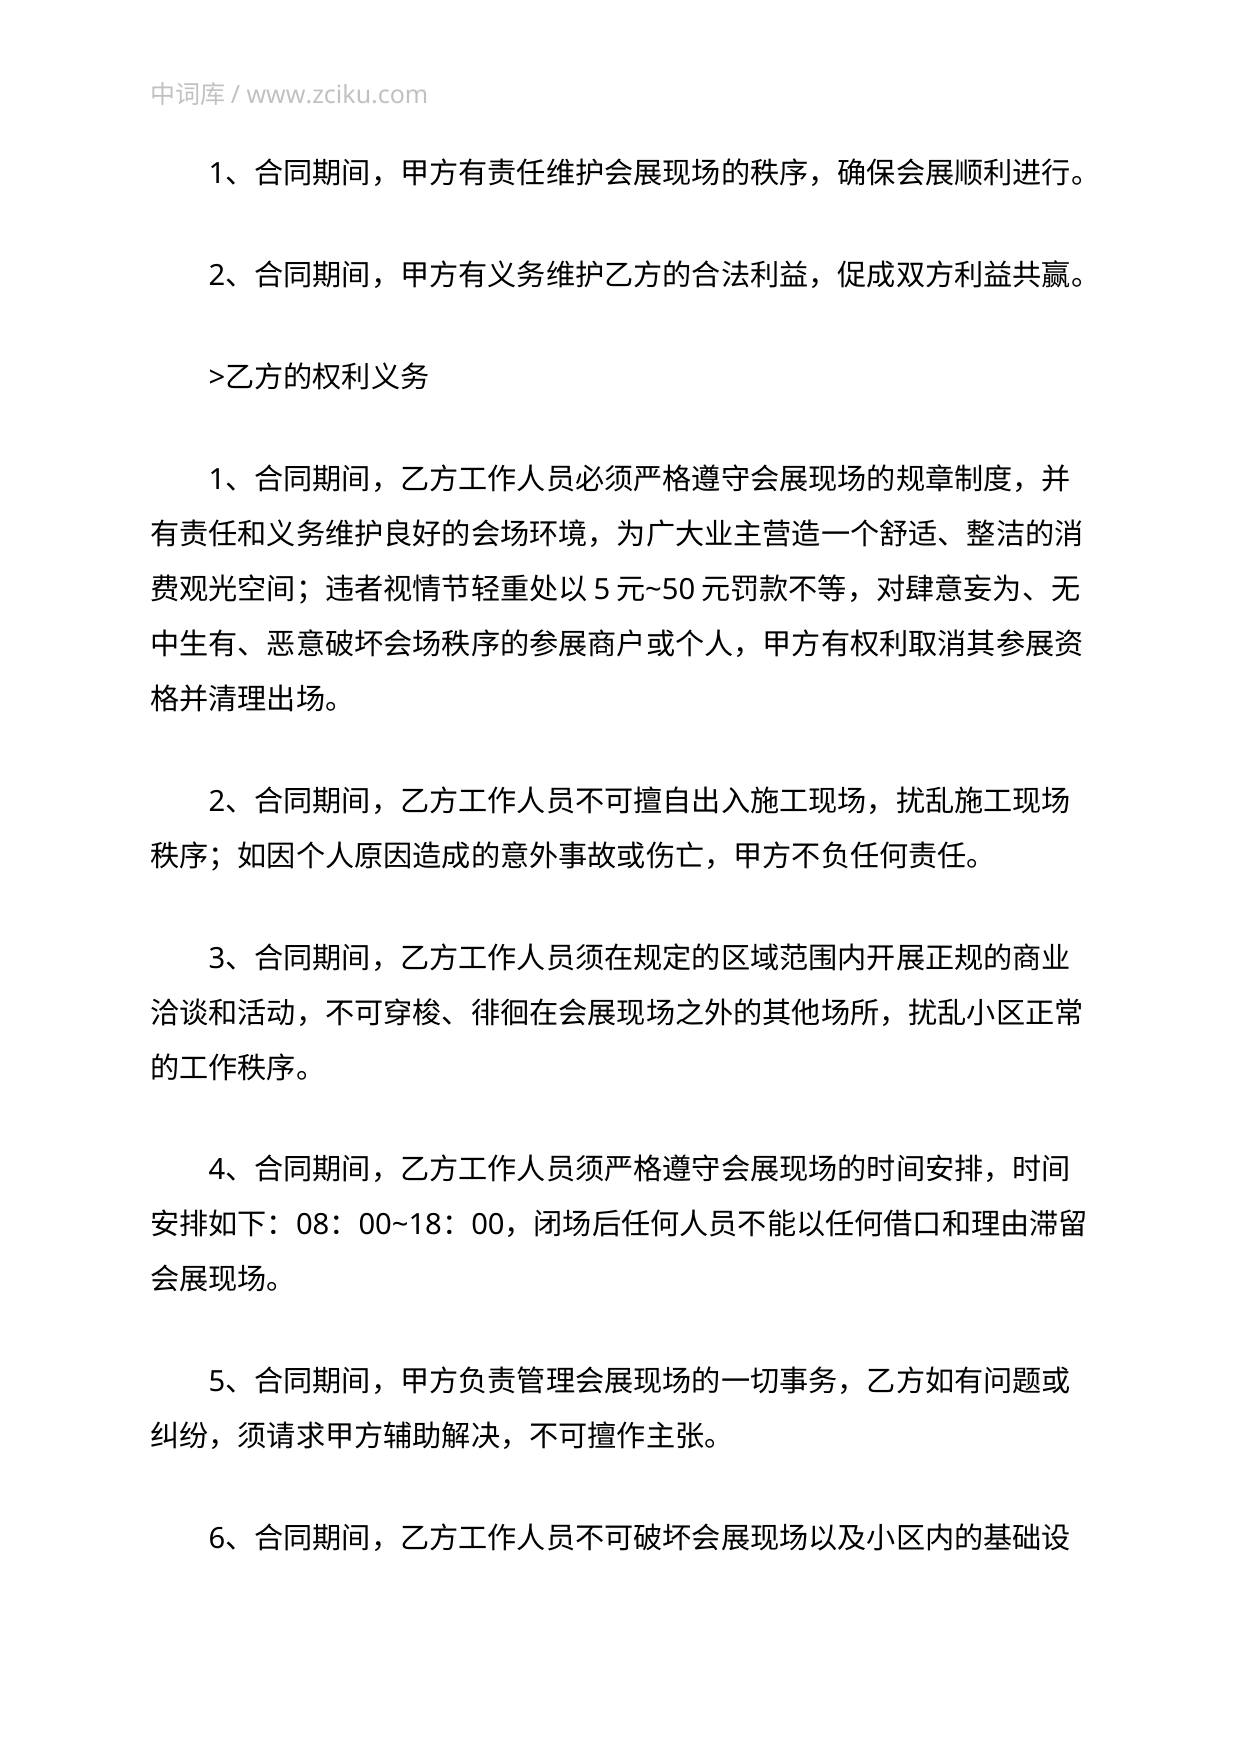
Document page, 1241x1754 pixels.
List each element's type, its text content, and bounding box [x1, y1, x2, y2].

text 2、合同期间，乙方工作人员不可擅自出入施工现场，扰乱施工现场秩序；如因个人原因造成的意外事故或伤亡，甲方不负任何责任。 [150, 777, 1090, 875]
text 4、合同期间，乙方工作人员须严格遵守会展现场的时间安排，时间安排如下：08：00~18：00，闭场后任何人员不能以任何借口和理由滞留会展现场。 [150, 1146, 1090, 1298]
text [150, 1514, 1090, 1557]
text 1、合同期间，甲方有责任维护会展现场的秩序，确保会展顺利进行。 [150, 150, 1090, 192]
text 1、合同期间，乙方工作人员必须严格遵守会展现场的规章制度，并有责任和义务维护良好的会场环境，为广大业主营造一个舒适、整洁的消费观光空间；违者视情节轻重处以5元~50元罚款不等，对肆意妄为、无中生有、恶意破坏会场秩序的参展商户或个人，甲方有权利取消其参展资格并清理出场。 [150, 456, 1090, 718]
text >乙方的权利义务 [150, 354, 1090, 396]
text 2、合同期间，甲方有义务维护乙方的合法利益，促成双方利益共赢。 [150, 252, 1090, 294]
text 3、合同期间，乙方工作人员须在规定的区域范围内开展正规的商业洽谈和活动，不可穿梭、徘徊在会展现场之外的其他场所，扰乱小区正常的工作秩序。 [150, 934, 1090, 1086]
text 5、合同期间，甲方负责管理会展现场的一切事务，乙方如有问题或纠纷，须请求甲方辅助解决，不可擅作主张。 [150, 1358, 1090, 1455]
